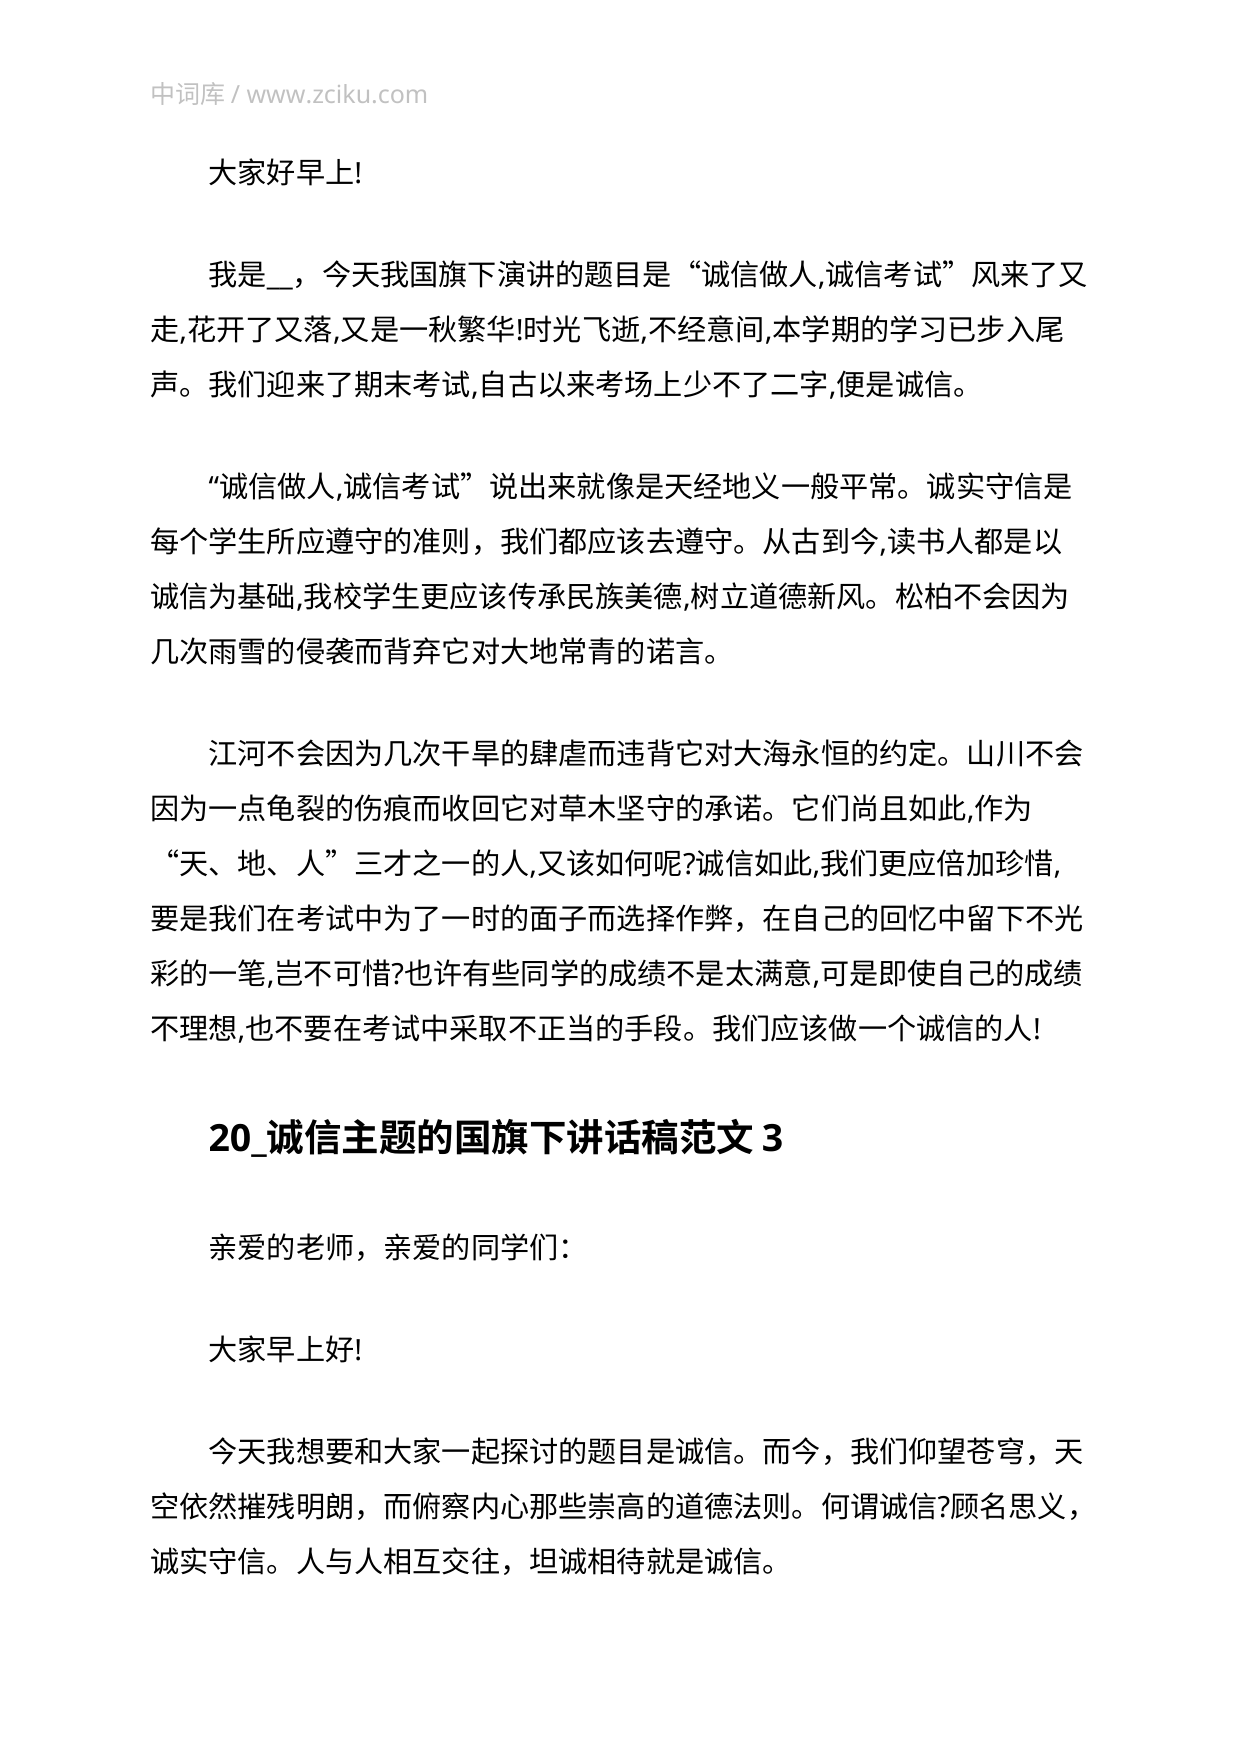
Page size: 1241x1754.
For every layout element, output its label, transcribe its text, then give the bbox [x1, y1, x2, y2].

text 今天我想要和大家一起探讨的题目是诚信。而今，我们仰望苍穹，天空依然摧残明朗，而俯察内心那些崇高的道德法则。何谓诚信?顾名思义，诚实守信。人与人相互交往，坦诚相待就是诚信。 [150, 1429, 1090, 1581]
text 江河不会因为几次干旱的肆虐而违背它对大海永恒的约定。山川不会因为一点龟裂的伤痕而收回它对草木坚守的承诺。它们尚且如此,作为“天、地、人”三才之一的人,又该如何呢?诚信如此,我们更应倍加珍惜,要是我们在考试中为了一时的面子而选择作弊，在自己的回忆中留下不光彩的一笔,岂不可惜?也许有些同学的成绩不是太满意,可是即使自己的成绩不理想,也不要在考试中采取不正当的手段。我们应该做一个诚信的人! [150, 731, 1090, 1048]
text 大家早上好! [150, 1327, 1090, 1369]
text 20_诚信主题的国旗下讲话稿范文3 [150, 1107, 1090, 1162]
text “诚信做人,诚信考试”说出来就像是天经地义一般平常。诚实守信是每个学生所应遵守的准则，我们都应该去遵守。从古到今,读书人都是以诚信为基础,我校学生更应该传承民族美德,树立道德新风。松柏不会因为几次雨雪的侵袭而背弃它对大地常青的诺言。 [150, 464, 1090, 671]
text 亲爱的老师，亲爱的同学们： [150, 1225, 1090, 1267]
text 大家好早上! [150, 150, 1090, 192]
text 我是__，今天我国旗下演讲的题目是“诚信做人,诚信考试”风来了又走,花开了又落,又是一秋繁华!时光飞逝,不经意间,本学期的学习已步入尾声。我们迎来了期末考试,自古以来考场上少不了二字,便是诚信。 [150, 252, 1090, 404]
